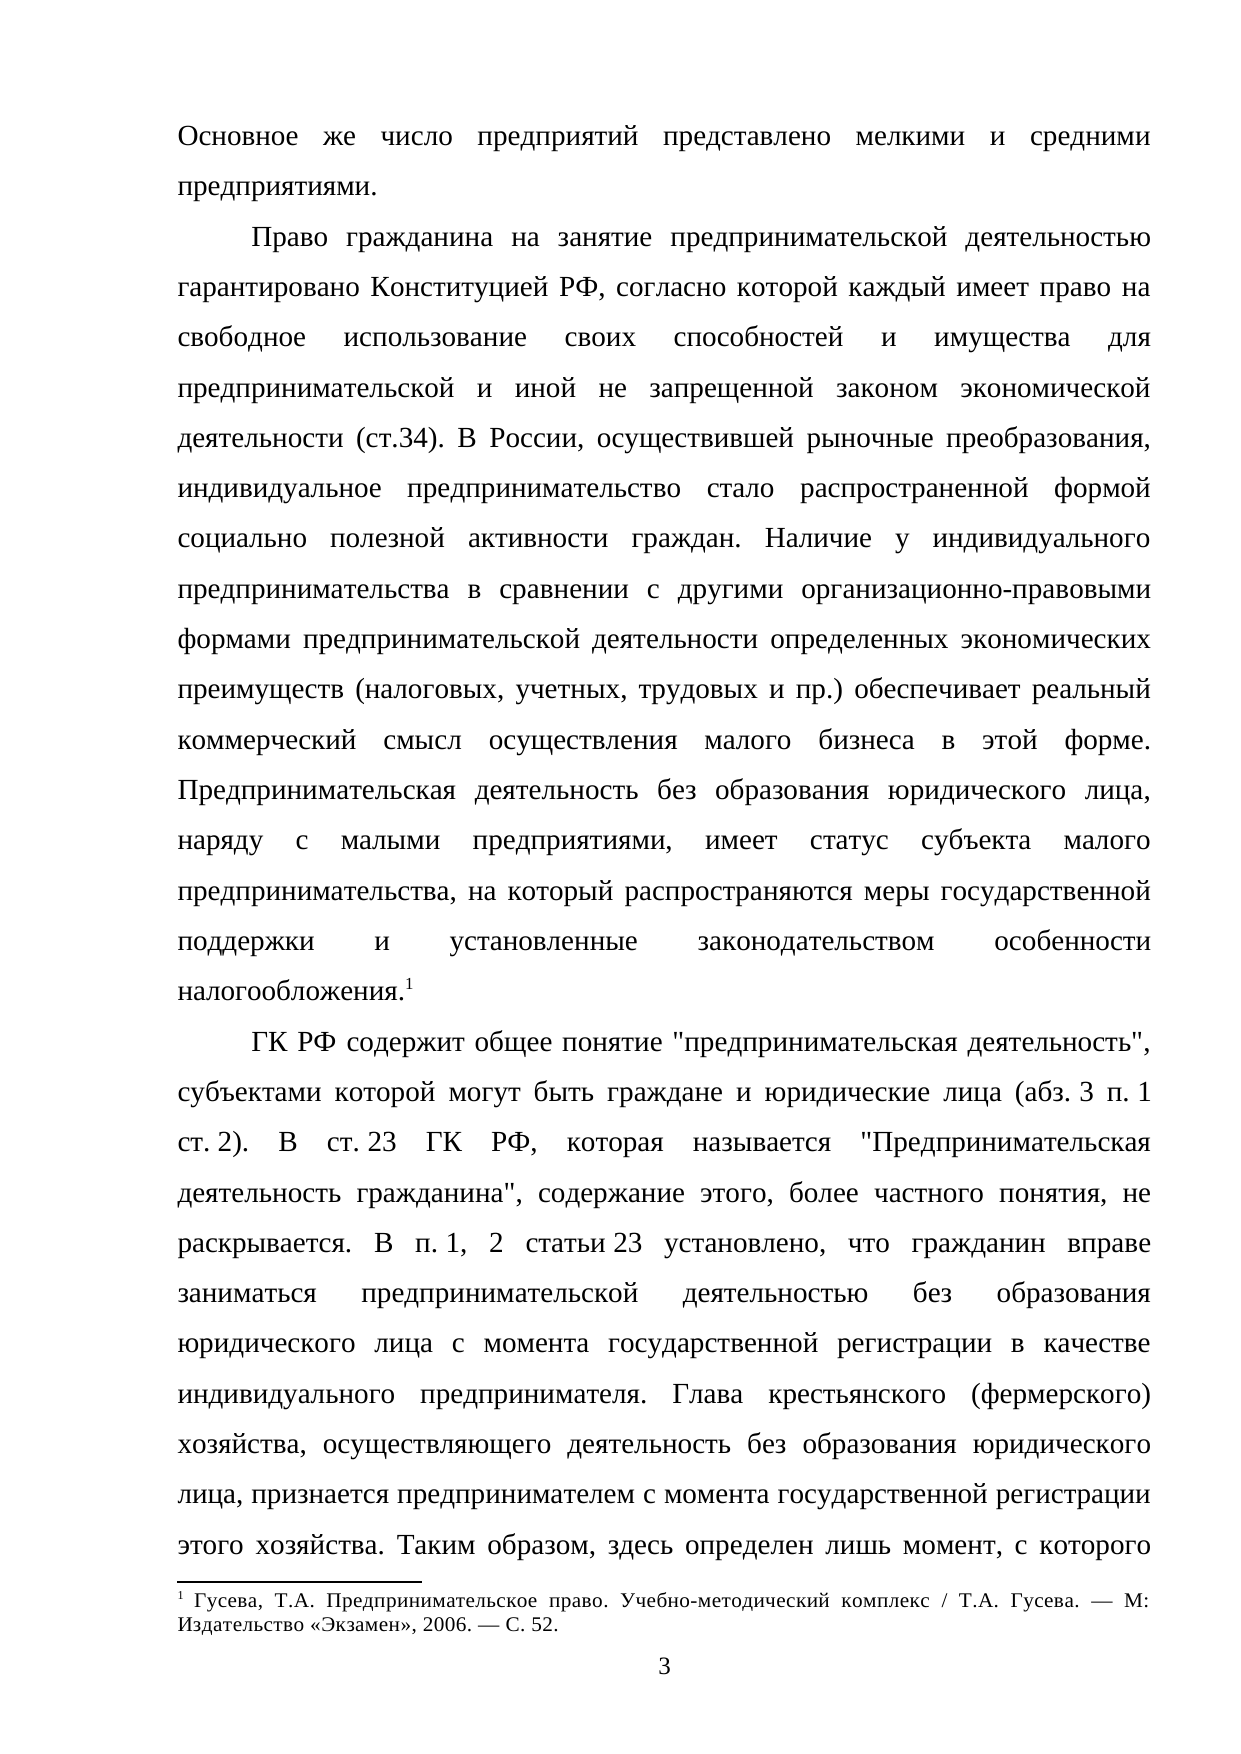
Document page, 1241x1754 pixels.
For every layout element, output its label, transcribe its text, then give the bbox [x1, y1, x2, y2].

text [177, 118, 1152, 202]
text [177, 1024, 1152, 1560]
text Право гражданина на занятие предпринимательской деятельностью гарантировано Конституцией РФ, согласно которой каждый имеет право на свободное использование своих способностей и имущества для предпринимательской и иной не запрещенной законом экономической деятельности (ст.34). В России, осуществившей рыночные преобразования, индивидуальное предпринимательство стало распространенной формой социально полезной активности граждан. Наличие у индивидуального предпринимательства в сравнении с другими организационно-правовыми формами предпринимательской деятельности определенных экономических преимуществ (налоговых, учетных, трудовых и пр.) обеспечивает реальный коммерческий смысл осуществления малого бизнеса в этой форме. Предпринимательская деятельность без образования юридического лица, наряду с малыми предприятиями, имеет статус субъекта малого предпринимательства, на который распространяются меры государственной поддержки и установленные законодательством особенности налогообложения. [177, 219, 1152, 1007]
